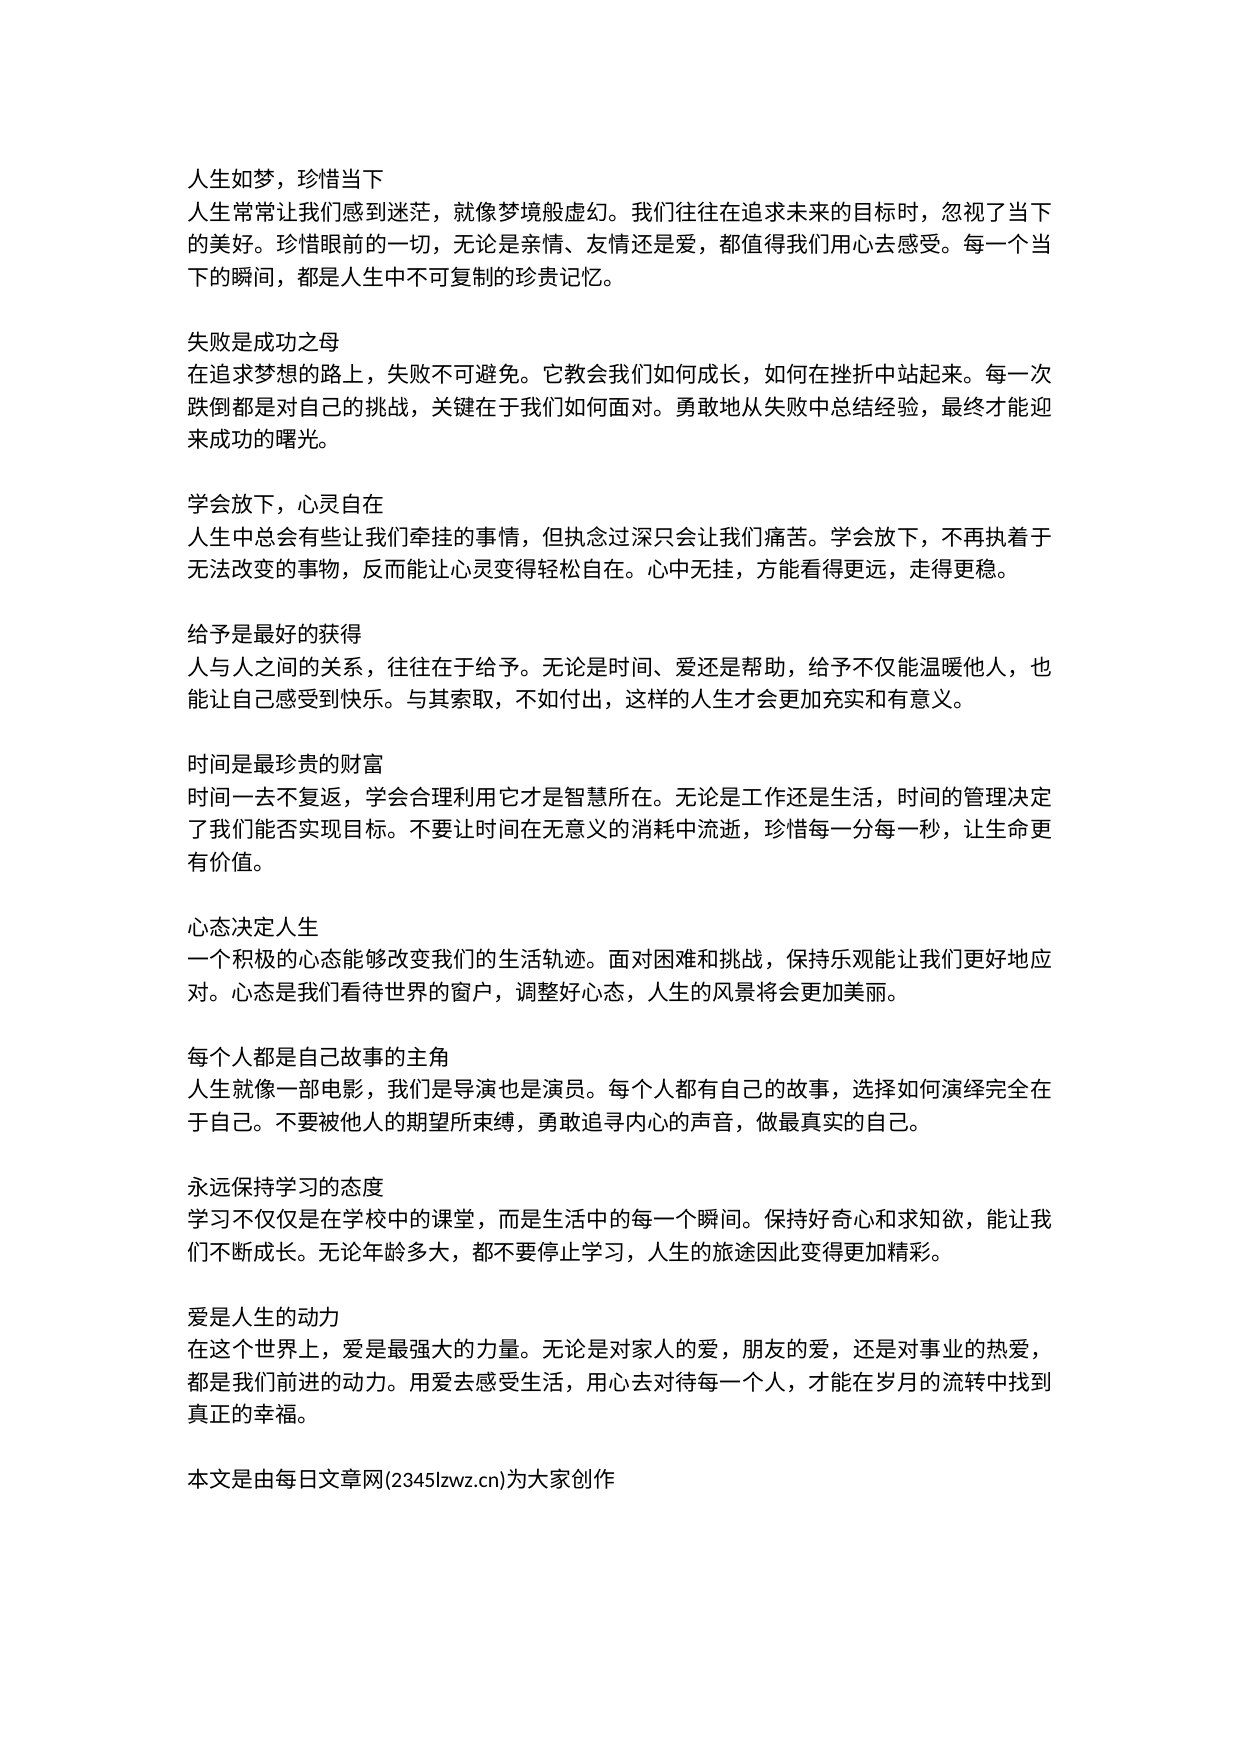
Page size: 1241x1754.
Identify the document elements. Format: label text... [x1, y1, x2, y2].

text 本文是由每日文章网(2345lzwz.cn)为大家创作 [187, 1462, 1053, 1494]
text 心态决定人生 [187, 909, 1053, 942]
text 人生如梦，珍惜当下 [187, 162, 1053, 194]
text 人与人之间的关系，往往在于给予。无论是时间、爱还是帮助，给予不仅能温暖他人，也能让自己感受到快乐。与其索取，不如付出，这样的人生才会更加充实和有意义。 [187, 649, 1053, 714]
text 时间是最珍贵的财富 [187, 747, 1053, 779]
text 人生就像一部电影，我们是导演也是演员。每个人都有自己的故事，选择如何演绎完全在于自己。不要被他人的期望所束缚，勇敢追寻内心的声音，做最真实的自己。 [187, 1072, 1053, 1137]
text 失败是成功之母 [187, 324, 1053, 357]
text 永远保持学习的态度 [187, 1169, 1053, 1202]
text 学习不仅仅是在学校中的课堂，而是生活中的每一个瞬间。保持好奇心和求知欲，能让我们不断成长。无论年龄多大，都不要停止学习，人生的旅途因此变得更加精彩。 [187, 1202, 1053, 1267]
text 在这个世界上，爱是最强大的力量。无论是对家人的爱，朋友的爱，还是对事业的热爱，都是我们前进的动力。用爱去感受生活，用心去对待每一个人，才能在岁月的流转中找到真正的幸福。 [187, 1332, 1053, 1429]
text 爱是人生的动力 [187, 1299, 1053, 1332]
text 给予是最好的获得 [187, 617, 1053, 649]
text 每个人都是自己故事的主角 [187, 1039, 1053, 1072]
text 人生中总会有些让我们牵挂的事情，但执念过深只会让我们痛苦。学会放下，不再执着于无法改变的事物，反而能让心灵变得轻松自在。心中无挂，方能看得更远，走得更稳。 [187, 519, 1053, 584]
text 人生常常让我们感到迷茫，就像梦境般虚幻。我们往往在追求未来的目标时，忽视了当下的美好。珍惜眼前的一切，无论是亲情、友情还是爱，都值得我们用心去感受。每一个当下的瞬间，都是人生中不可复制的珍贵记忆。 [187, 194, 1053, 292]
text 在追求梦想的路上，失败不可避免。它教会我们如何成长，如何在挫折中站起来。每一次跌倒都是对自己的挑战，关键在于我们如何面对。勇敢地从失败中总结经验，最终才能迎来成功的曙光。 [187, 357, 1053, 454]
text 一个积极的心态能够改变我们的生活轨迹。面对困难和挑战，保持乐观能让我们更好地应对。心态是我们看待世界的窗户，调整好心态，人生的风景将会更加美丽。 [187, 942, 1053, 1007]
text 时间一去不复返，学会合理利用它才是智慧所在。无论是工作还是生活，时间的管理决定了我们能否实现目标。不要让时间在无意义的消耗中流逝，珍惜每一分每一秒，让生命更有价值。 [187, 779, 1053, 877]
text 学会放下，心灵自在 [187, 487, 1053, 519]
